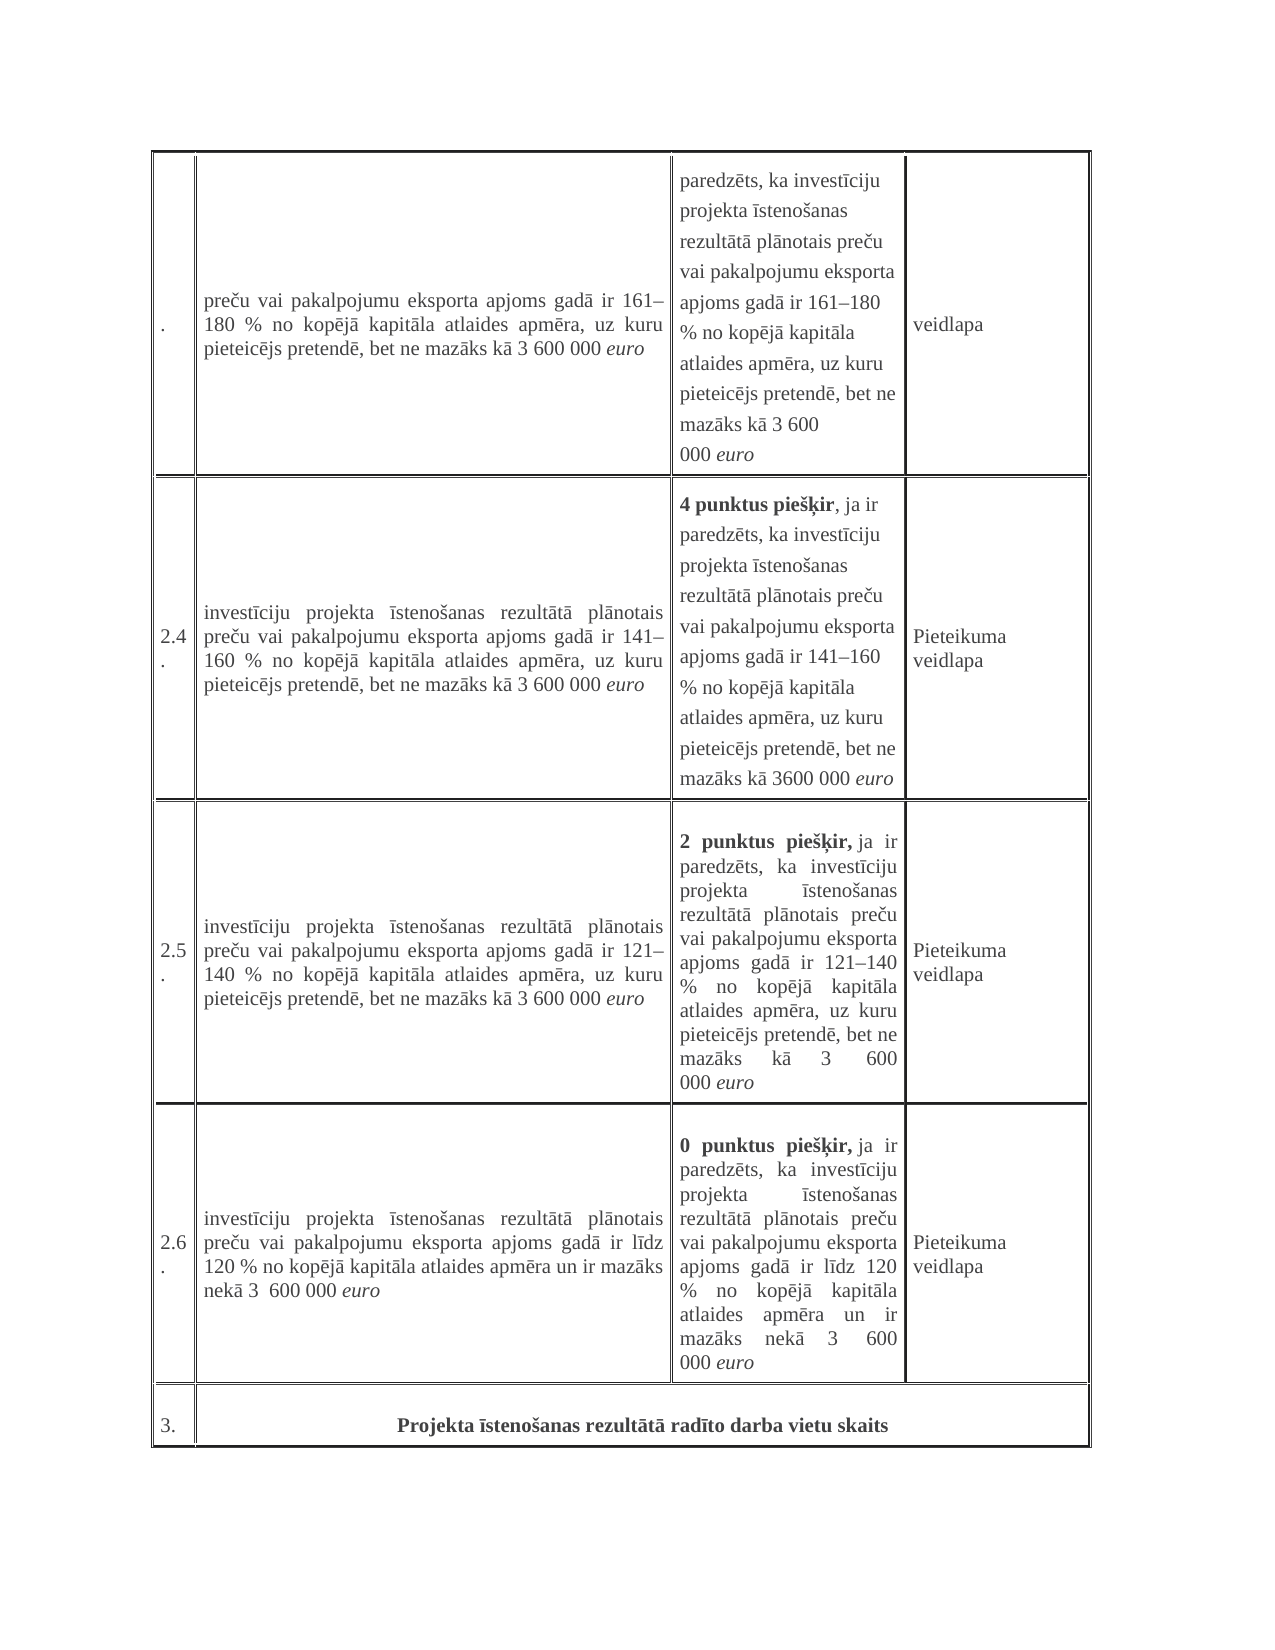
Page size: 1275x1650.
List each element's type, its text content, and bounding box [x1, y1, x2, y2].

table_cell Pieteikuma veidlapa [907, 474, 1089, 798]
table_cell investīciju projekta īstenošanas rezultātā plānotais preču vai pakalpojumu eksporta apjoms gadā ir 121–140 % no kopējā kapitāla atlaides apmēra, uz kuru pieteicējs pretendē, bet ne mazāks kā 3 600 000 euro [197, 802, 670, 1102]
table_cell Projekta īstenošanas rezultātā radīto darba vietu skaits [196, 1382, 1090, 1445]
table_cell Pieteikuma veidlapa [907, 1102, 1088, 1382]
table_cell 2.5. [154, 798, 194, 1102]
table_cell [196, 153, 672, 474]
table_cell Pieteikuma veidlapa [905, 153, 1088, 474]
table_cell 2 punktus piešķir, ja ir paredzēts, ka investīciju projekta īstenošanas rezultātā plānotais preču vai pakalpojumu eksporta apjoms gadā ir 121–140 % no kopējā kapitāla atlaides apmēra, uz kuru pieteicējs pretendē, bet ne mazāks kā 3 600 000 euro [673, 802, 904, 1102]
table_cell Pieteikuma veidlapa [907, 798, 1089, 1102]
table_cell 0 punktus piešķir, ja ir paredzēts, ka investīciju projekta īstenošanas rezultātā plānotais preču vai pakalpojumu eksporta apjoms gadā ir līdz 120 % no kopējā kapitāla atlaides apmēra un ir mazāks nekā 3 600 000 euro [673, 1105, 904, 1382]
table_cell 2.6. [154, 1102, 194, 1382]
table_cell 4 punktus piešķir, ja ir paredzēts, ka investīciju projekta īstenošanas rezultātā plānotais preču vai pakalpojumu eksporta apjoms gadā ir 141–160 % no kopējā kapitāla atlaides apmēra, uz kuru pieteicējs pretendē, bet ne mazāks kā 3600 000 euro [673, 478, 904, 798]
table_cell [672, 152, 905, 474]
table_cell investīciju projekta īstenošanas rezultātā plānotais preču vai pakalpojumu eksporta apjoms gadā ir līdz 120 % no kopējā kapitāla atlaides apmēra un ir mazāks nekā 3 600 000 euro [197, 1105, 670, 1382]
table_cell 2.3. [154, 153, 196, 474]
table_cell 3. [152, 1382, 196, 1445]
table_cell 2.4. [154, 474, 194, 798]
table_cell investīciju projekta īstenošanas rezultātā plānotais preču vai pakalpojumu eksporta apjoms gadā ir 141–160 % no kopējā kapitāla atlaides apmēra, uz kuru pieteicējs pretendē, bet ne mazāks kā 3 600 000 euro [197, 478, 670, 798]
